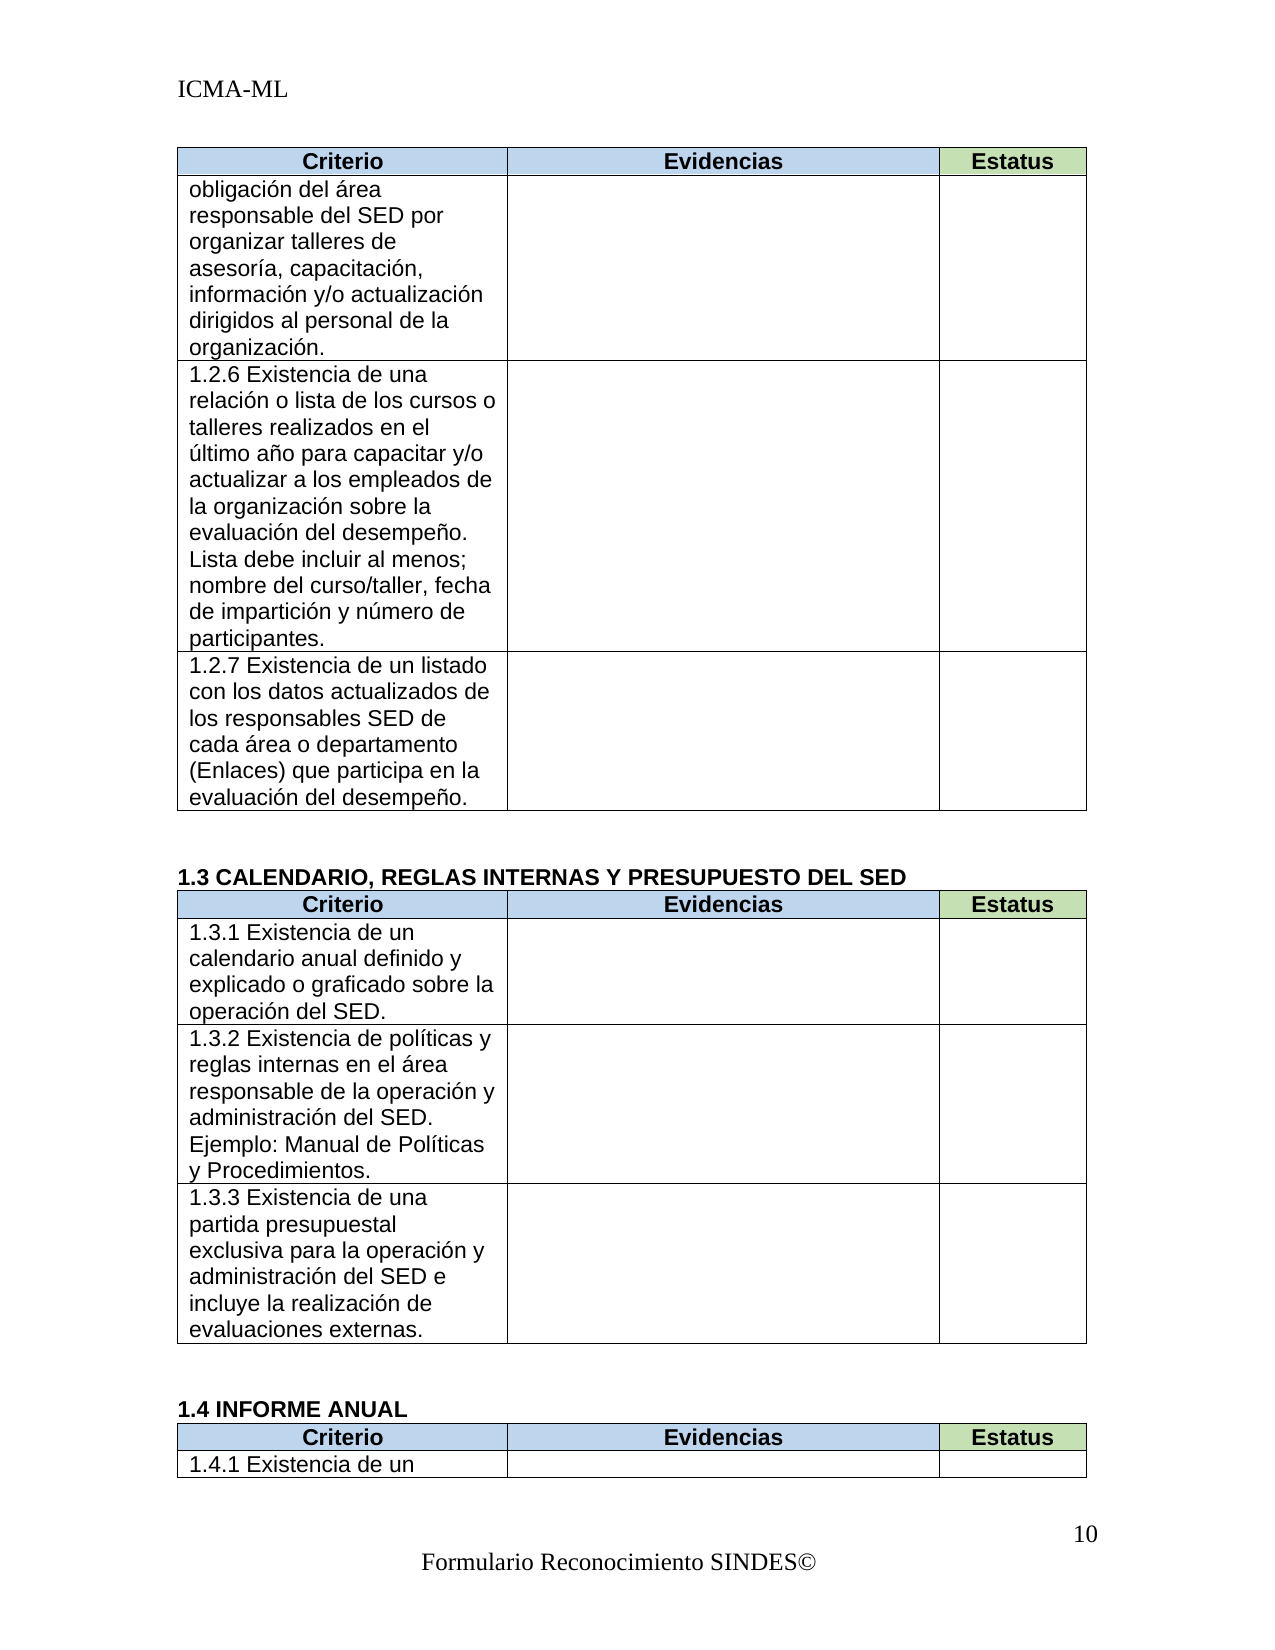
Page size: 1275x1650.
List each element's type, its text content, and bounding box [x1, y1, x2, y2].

table_cell [508, 1184, 939, 1342]
table_cell 1.3.3 Existencia de una partida presupuestal exclusiva para la operación y administración del SED e incluye la realización de evaluaciones externas. [178, 1184, 507, 1342]
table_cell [178, 1451, 507, 1477]
table_header Evidencias [508, 1424, 939, 1450]
table_cell [508, 652, 939, 810]
table_cell [508, 1451, 939, 1477]
table_cell 1.3.2 Existencia de políticas y reglas internas en el área responsable de la operación y administración del SED. Ejemplo: Manual de Políticas y Procedimientos. [178, 1025, 507, 1183]
table_header Criterio [178, 1424, 507, 1450]
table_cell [178, 176, 507, 360]
table_cell [940, 1184, 1086, 1342]
table_cell [940, 176, 1086, 360]
text 1.3 CALENDARIO, REGLAS INTERNAS Y PRESUPUESTO DEL SED [177, 864, 1098, 890]
table_cell [508, 1025, 939, 1183]
table_cell 1.3.1 Existencia de un calendario anual definido y explicado o graficado sobre la operación del SED. [178, 919, 507, 1024]
table_cell [508, 176, 939, 360]
table_cell [940, 919, 1086, 1024]
table_cell [940, 361, 1086, 651]
table_cell 1.2.7 Existencia de un listado con los datos actualizados de los responsables SED de cada área o departamento (Enlaces) que participa en la evaluación del desempeño. [178, 652, 507, 810]
table_cell [508, 919, 939, 1024]
table_cell [940, 1451, 1086, 1477]
table_header Criterio [178, 148, 507, 174]
text 1.4 INFORME ANUAL [177, 1396, 1098, 1422]
table_header Estatus [940, 1424, 1086, 1450]
table_header Evidencias [508, 148, 939, 174]
table_cell [940, 652, 1086, 810]
table_cell [940, 1025, 1086, 1183]
table_header Estatus [940, 148, 1086, 174]
table_header Criterio [178, 891, 507, 918]
table_cell [508, 361, 939, 651]
table_header Estatus [940, 891, 1086, 918]
table_cell 1.2.6 Existencia de una relación o lista de los cursos o talleres realizados en el último año para capacitar y/o actualizar a los empleados de la organización sobre la evaluación del desempeño. Lista debe incluir al menos; nombre del curso/taller, fecha de impartición y número de participantes. [178, 361, 507, 651]
table_header Evidencias [508, 891, 939, 918]
